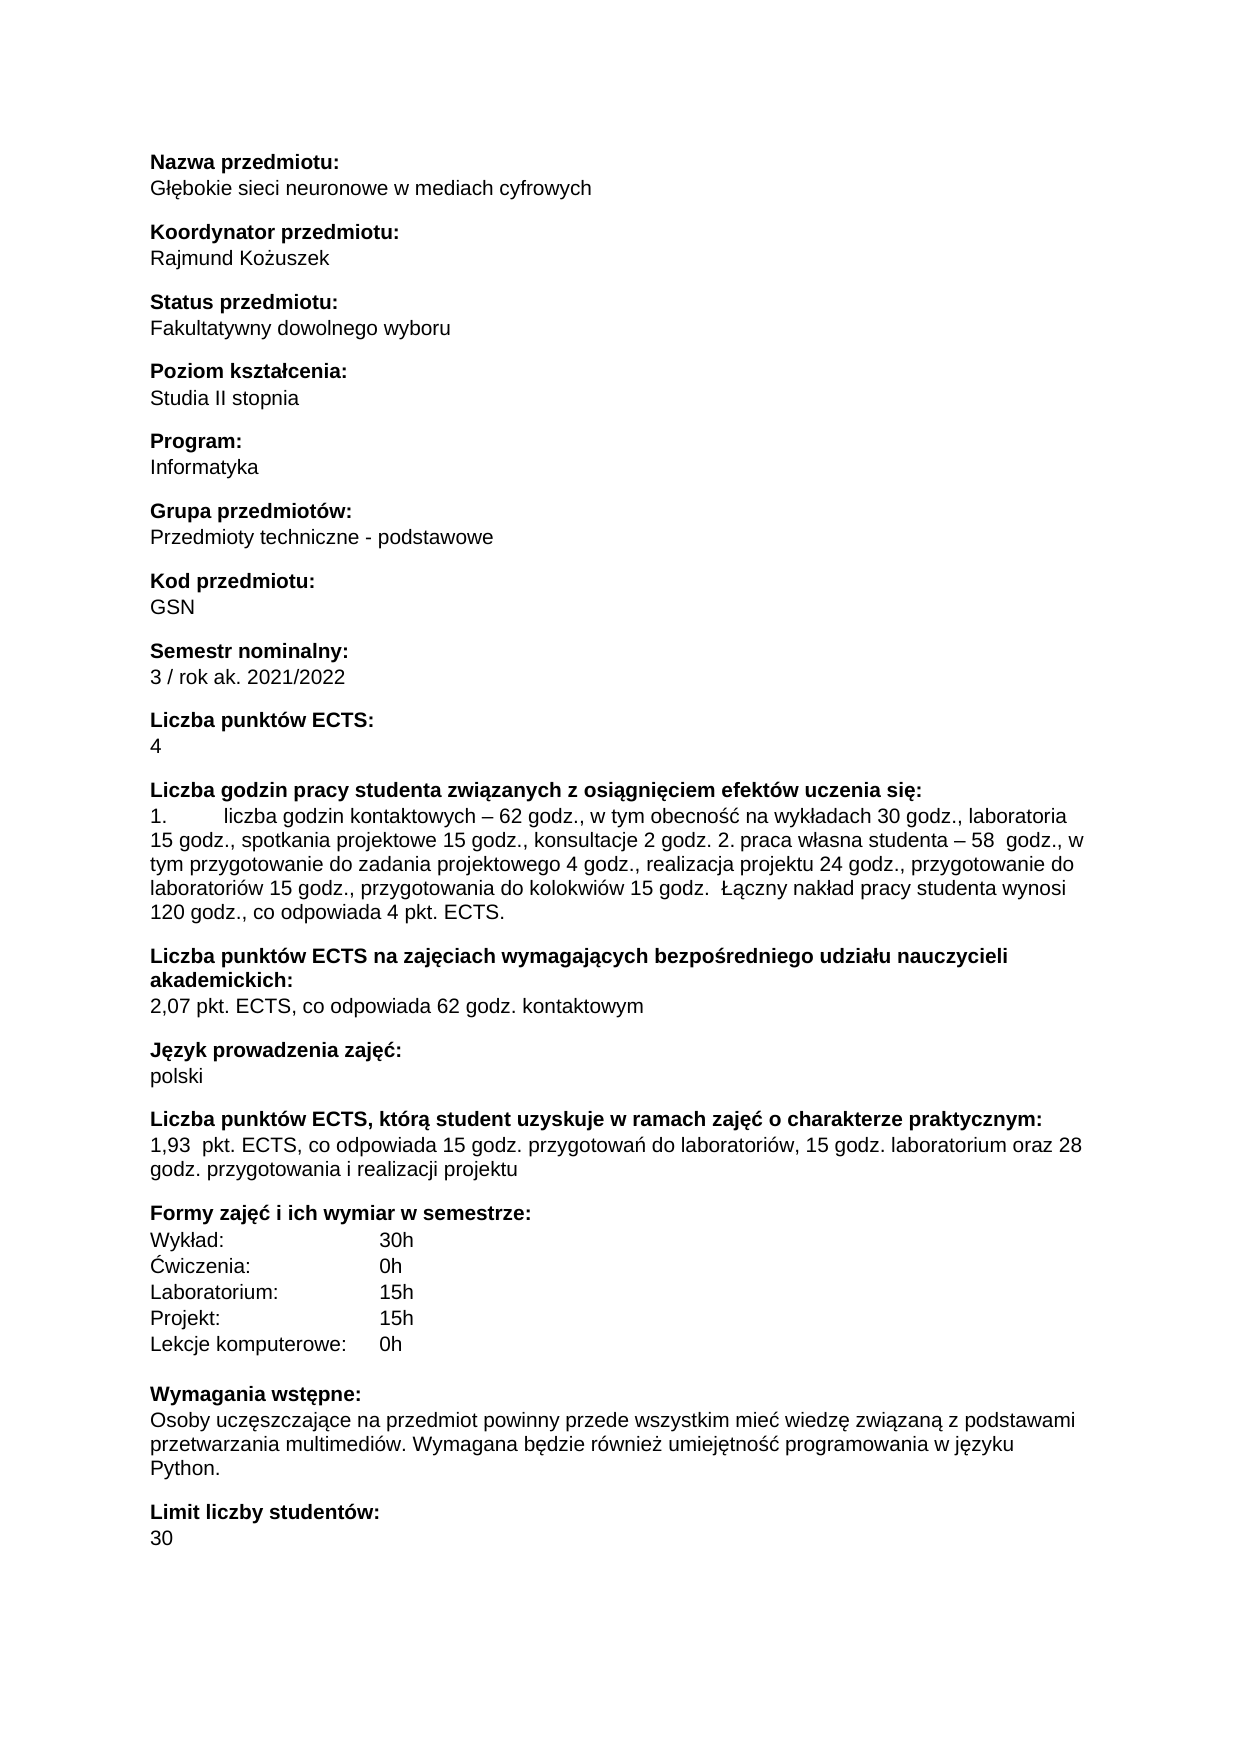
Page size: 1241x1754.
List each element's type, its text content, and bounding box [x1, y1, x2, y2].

text Liczba punktów ECTS: [150, 708, 1090, 732]
text Status przedmiotu: [150, 289, 1090, 313]
text Nazwa przedmiotu: [150, 150, 1090, 174]
text Przedmioty techniczne - podstawowe [150, 525, 1090, 549]
text Studia II stopnia [150, 385, 1090, 409]
table_cell 15h [369, 1278, 597, 1304]
text Kod przedmiotu: [150, 569, 1090, 593]
text Informatyka [150, 455, 1090, 479]
text 1. liczba godzin kontaktowych – 62 godz., w tym obecność na wykładach 30 godz., laboratoria 15 godz., spotkania projektowe 15 godz., konsultacje 2 godz. 2. praca własna studenta – 58 godz., w tym przygotowanie do zadania projektowego 4 godz., realizacja projektu 24 godz., przygotowanie do laboratoriów 15 godz., przygotowania do kolokwiów 15 godz. Łączny nakład pracy studenta wynosi 120 godz., co odpowiada 4 pkt. ECTS. [150, 804, 1090, 924]
text 1,93 pkt. ECTS, co odpowiada 15 godz. przygotowań do laboratoriów, 15 godz. laboratorium oraz 28 godz. przygotowania i realizacji projektu [150, 1133, 1090, 1181]
text Liczba godzin pracy studenta związanych z osiągnięciem efektów uczenia się: [150, 778, 1090, 802]
table_cell 15h [369, 1304, 597, 1330]
text polski [150, 1063, 1090, 1087]
text 2,07 pkt. ECTS, co odpowiada 62 godz. kontaktowym [150, 994, 1090, 1018]
text Formy zajęć i ich wymiar w semestrze: [150, 1201, 1090, 1225]
table_cell Lekcje komputerowe: [140, 1332, 367, 1356]
text Fakultatywny dowolnego wyboru [150, 316, 1090, 339]
table_cell Projekt: [140, 1306, 367, 1330]
table_cell Ćwiczenia: [140, 1254, 367, 1278]
text Osoby uczęszczające na przedmiot powinny przede wszystkim mieć wiedzę związaną z podstawami przetwarzania multimediów. Wymagana będzie również umiejętność programowania w języku Python. [150, 1408, 1090, 1480]
text Głębokie sieci neuronowe w mediach cyfrowych [150, 176, 1090, 200]
text 4 [150, 734, 1090, 758]
table_header Wykład: [140, 1228, 367, 1252]
text Rajmund Kożuszek [150, 246, 1090, 270]
text Koordynator przedmiotu: [150, 220, 1090, 244]
text 30 [150, 1526, 1090, 1549]
text Semestr nominalny: [150, 638, 1090, 662]
table_cell Laboratorium: [140, 1280, 367, 1304]
text Liczba punktów ECTS, którą student uzyskuje w ramach zajęć o charakterze praktycznym: [150, 1107, 1090, 1131]
text Wymagania wstępne: [150, 1382, 1090, 1406]
text Liczba punktów ECTS na zajęciach wymagających bezpośredniego udziału nauczycieli akademickich: [150, 944, 1090, 992]
table_cell 0h [369, 1252, 597, 1278]
text Poziom kształcenia: [150, 359, 1090, 383]
text Limit liczby studentów: [150, 1499, 1090, 1523]
text GSN [150, 595, 1090, 619]
text Program: [150, 429, 1090, 453]
text 3 / rok ak. 2021/2022 [150, 664, 1090, 688]
table_header 30h [369, 1228, 597, 1252]
text Grupa przedmiotów: [150, 499, 1090, 523]
table_cell 0h [369, 1330, 597, 1356]
text Język prowadzenia zajęć: [150, 1037, 1090, 1061]
